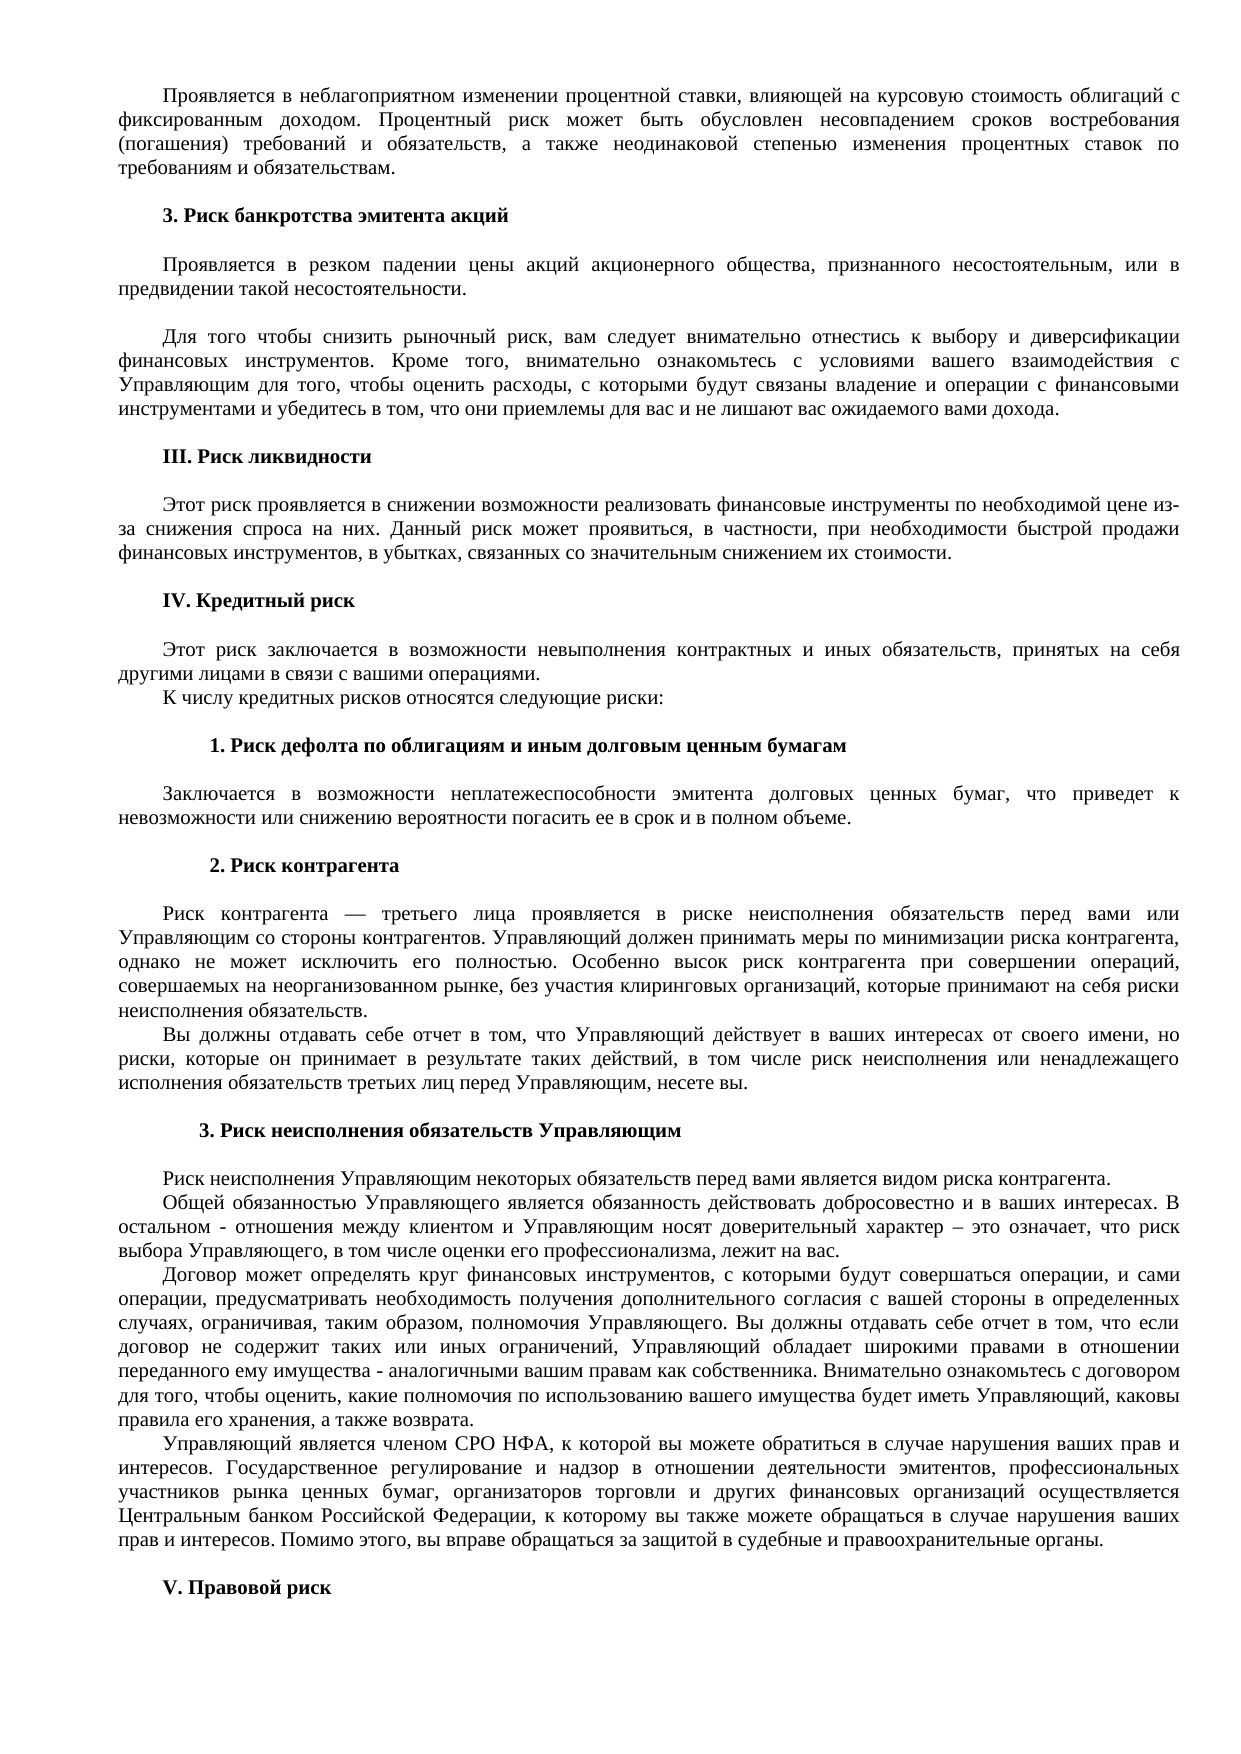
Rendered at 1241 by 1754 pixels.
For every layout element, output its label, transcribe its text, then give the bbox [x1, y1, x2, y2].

text 3. Риск неисполнения обязательств Управляющим [118, 1118, 1181, 1142]
text 1. Риск дефолта по облигациям и иным долговым ценным бумагам [118, 733, 1181, 757]
text Этот риск заключается в возможности невыполнения контрактных и иных обязательств, принятых на себя другими лицами в связи с вашими операциями. [118, 637, 1181, 685]
text 2. Риск контрагента [118, 853, 1181, 877]
text III. Риск ликвидности [118, 444, 1181, 468]
text Проявляется в неблагоприятном изменении процентной ставки, влияющей на курсовую стоимость облигаций с фиксированным доходом. Процентный риск может быть обусловлен несовпадением сроков востребования (погашения) требований и обязательств, а также неодинаковой степенью изменения процентных ставок по требованиям и обязательствам. [118, 83, 1181, 179]
text К числу кредитных рисков относятся следующие риски: [118, 685, 1181, 709]
text Этот риск проявляется в снижении возможности реализовать финансовые инструменты по необходимой цене из-за снижения спроса на них. Данный риск может проявиться, в частности, при необходимости быстрой продажи финансовых инструментов, в убытках, связанных со значительным снижением их стоимости. [118, 492, 1181, 564]
text Вы должны отдавать себе отчет в том, что Управляющий действует в ваших интересах от своего имени, но риски, которые он принимает в результате таких действий, в том числе риск неисполнения или ненадлежащего исполнения обязательств третьих лиц перед Управляющим, несете вы. [118, 1022, 1181, 1094]
text IV. Кредитный риск [118, 588, 1181, 612]
text 3. Риск банкротства эмитента акций [118, 203, 1181, 227]
text Риск неисполнения Управляющим некоторых обязательств перед вами является видом риска контрагента. [118, 1166, 1181, 1190]
text Управляющий является членом СРО НФА, к которой вы можете обратиться в случае нарушения ваших прав и интересов. Государственное регулирование и надзор в отношении деятельности эмитентов, профессиональных участников рынка ценных бумаг, организаторов торговли и других финансовых организаций осуществляется Центральным банком Российской Федерации, к которому вы также можете обращаться в случае нарушения ваших прав и интересов. Помимо этого, вы вправе обращаться за защитой в судебные и правоохранительные органы. [118, 1431, 1181, 1551]
text Заключается в возможности неплатежеспособности эмитента долговых ценных бумаг, что приведет к невозможности или снижению вероятности погасить ее в срок и в полном объеме. [118, 781, 1181, 829]
text Общей обязанностью Управляющего является обязанность действовать добросовестно и в ваших интересах. В остальном - отношения между клиентом и Управляющим носят доверительный характер – это означает, что риск выбора Управляющего, в том числе оценки его профессионализма, лежит на вас. [118, 1190, 1181, 1262]
text Проявляется в резком падении цены акций акционерного общества, признанного несостоятельным, или в предвидении такой несостоятельности. [118, 252, 1181, 300]
text Риск контрагента — третьего лица проявляется в риске неисполнения обязательств перед вами или Управляющим со стороны контрагентов. Управляющий должен принимать меры по минимизации риска контрагента, однако не может исключить его полностью. Особенно высок риск контрагента при совершении операций, совершаемых на неорганизованном рынке, без участия клиринговых организаций, которые принимают на себя риски неисполнения обязательств. [118, 901, 1181, 1022]
text Для того чтобы снизить рыночный риск, вам следует внимательно отнестись к выбору и диверсификации финансовых инструментов. Кроме того, внимательно ознакомьтесь с условиями вашего взаимодействия с Управляющим для того, чтобы оценить расходы, с которыми будут связаны владение и операции с финансовыми инструментами и убедитесь в том, что они приемлемы для вас и не лишают вас ожидаемого вами дохода. [118, 324, 1181, 420]
text Договор может определять круг финансовых инструментов, с которыми будут совершаться операции, и сами операции, предусматривать необходимость получения дополнительного согласия с вашей стороны в определенных случаях, ограничивая, таким образом, полномочия Управляющего. Вы должны отдавать себе отчет в том, что если договор не содержит таких или иных ограничений, Управляющий обладает широкими правами в отношении переданного ему имущества - аналогичными вашим правам как собственника. Внимательно ознакомьтесь с договором для того, чтобы оценить, какие полномочия по использованию вашего имущества будет иметь Управляющий, каковы правила его хранения, а также возврата. [118, 1262, 1181, 1431]
text V. Правовой риск [118, 1575, 1181, 1599]
